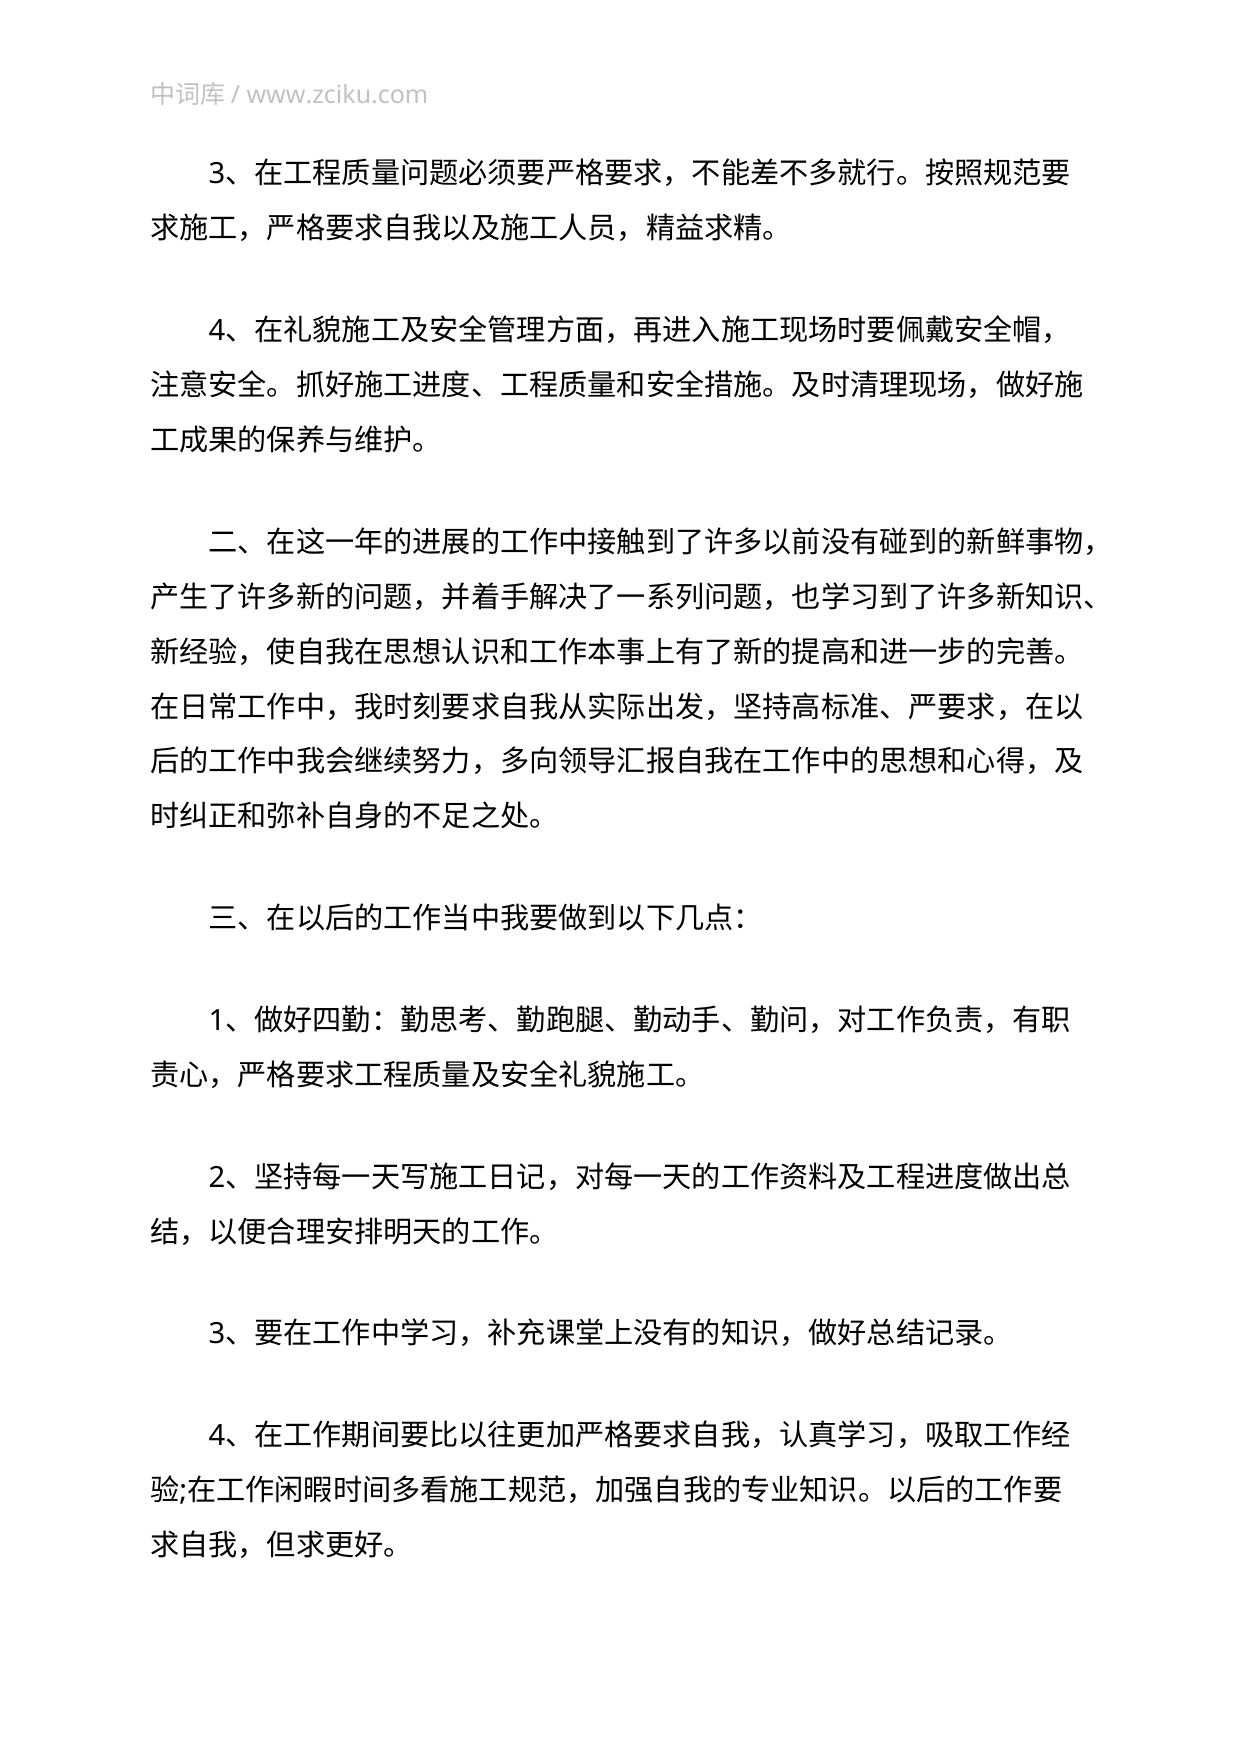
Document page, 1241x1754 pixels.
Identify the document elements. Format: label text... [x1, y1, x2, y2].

text 4、在工作期间要比以往更加严格要求自我，认真学习，吸取工作经验;在工作闲暇时间多看施工规范，加强自我的专业知识。以后的工作要求自我，但求更好。 [150, 1412, 1090, 1564]
text 3、要在工作中学习，补充课堂上没有的知识，做好总结记录。 [150, 1310, 1090, 1352]
text 二、在这一年的进展的工作中接触到了许多以前没有碰到的新鲜事物，产生了许多新的问题，并着手解决了一系列问题，也学习到了许多新知识、新经验，使自我在思想认识和工作本事上有了新的提高和进一步的完善。在日常工作中，我时刻要求自我从实际出发，坚持高标准、严要求，在以后的工作中我会继续努力，多向领导汇报自我在工作中的思想和心得，及时纠正和弥补自身的不足之处。 [150, 518, 1090, 835]
text 2、坚持每一天写施工日记，对每一天的工作资料及工程进度做出总结，以便合理安排明天的工作。 [150, 1153, 1090, 1251]
text 3、在工程质量问题必须要严格要求，不能差不多就行。按照规范要求施工，严格要求自我以及施工人员，精益求精。 [150, 150, 1090, 247]
text 三、在以后的工作当中我要做到以下几点： [150, 895, 1090, 937]
text 4、在礼貌施工及安全管理方面，再进入施工现场时要佩戴安全帽，注意安全。抓好施工进度、工程质量和安全措施。及时清理现场，做好施工成果的保养与维护。 [150, 307, 1090, 459]
text 1、做好四勤：勤思考、勤跑腿、勤动手、勤问，对工作负责，有职责心，严格要求工程质量及安全礼貌施工。 [150, 996, 1090, 1094]
